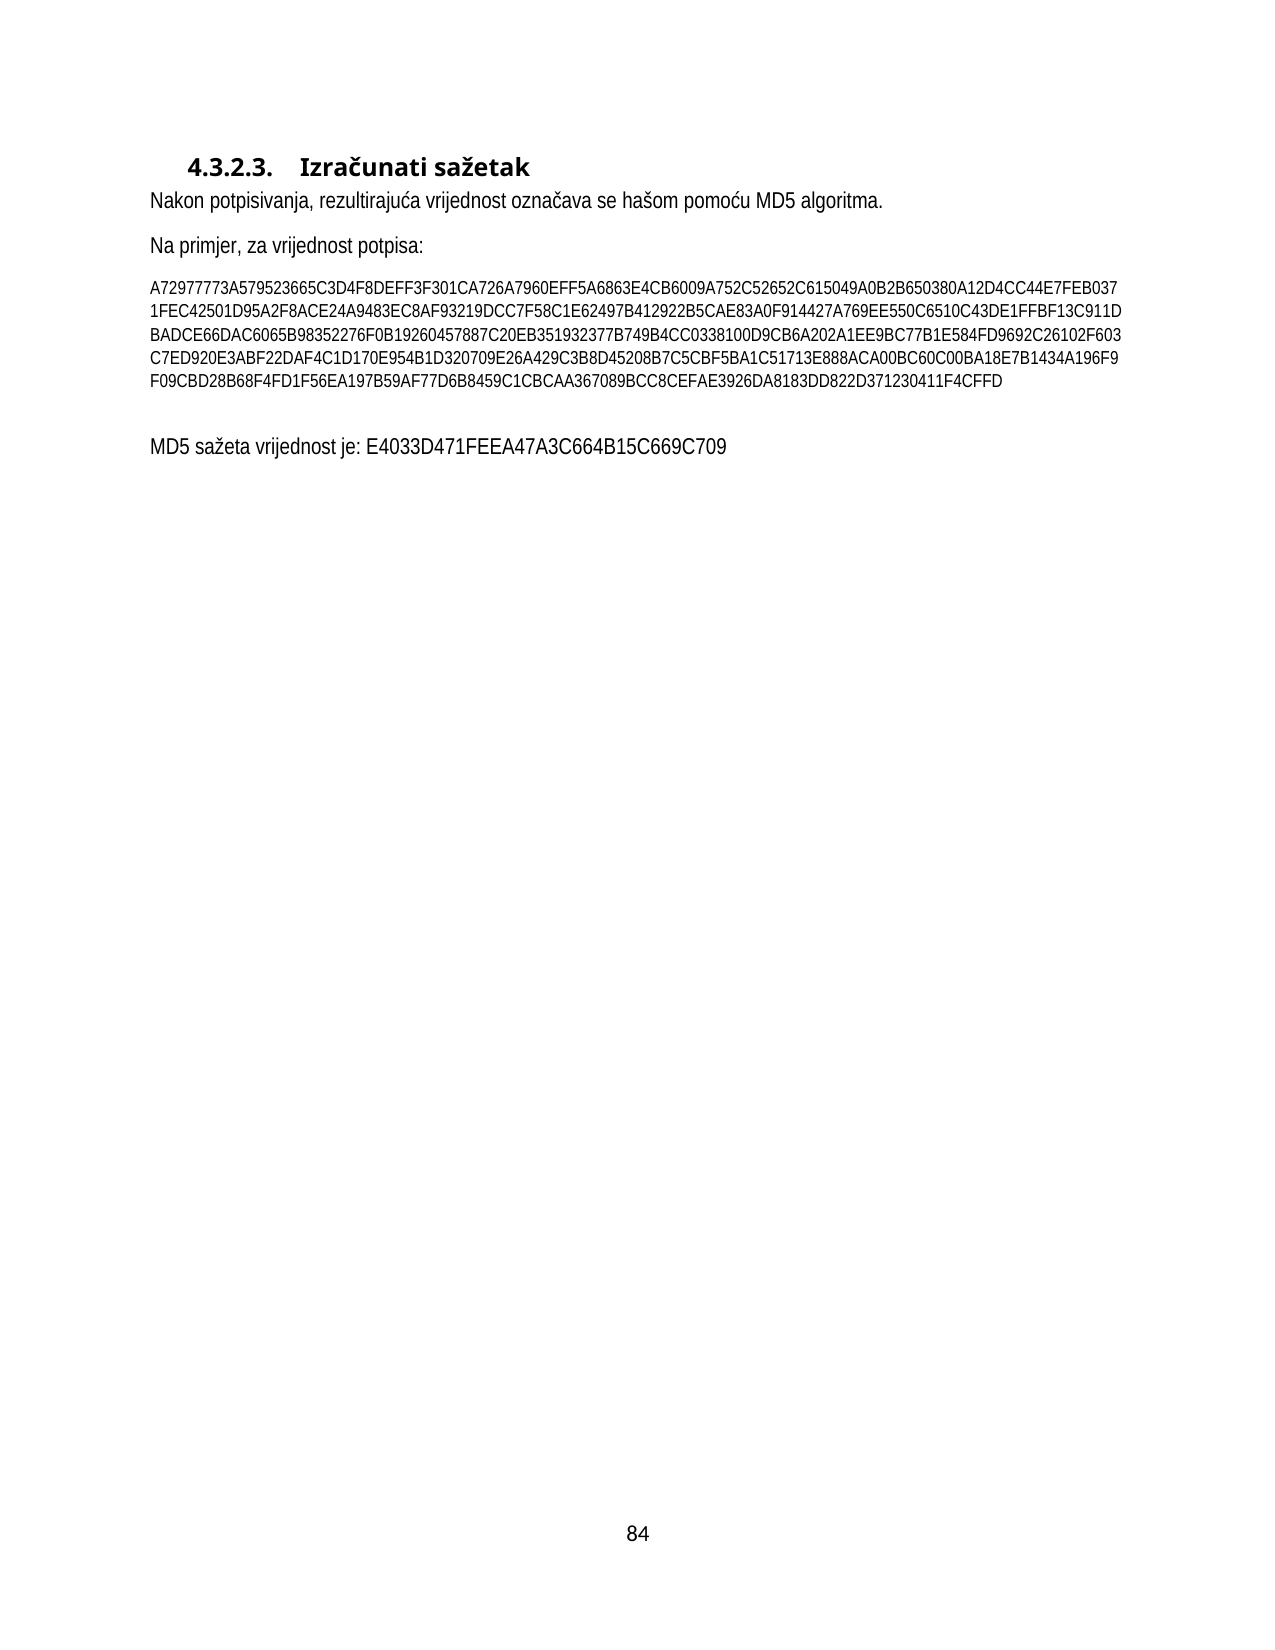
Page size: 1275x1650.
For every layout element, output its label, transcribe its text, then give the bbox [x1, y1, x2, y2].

text MD5 sažeta vrijednost je: E4033D471FEEA47A3C664B15C669C709 [150, 433, 1125, 459]
subtitle Izračunati sažetak [187, 150, 1125, 184]
text Nakon potpisivanja, rezultirajuća vrijednost označava se hašom pomoću MD5 algoritma. [150, 187, 1125, 213]
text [150, 277, 1125, 391]
text Na primjer, za vrijednost potpisa: [150, 232, 1125, 258]
